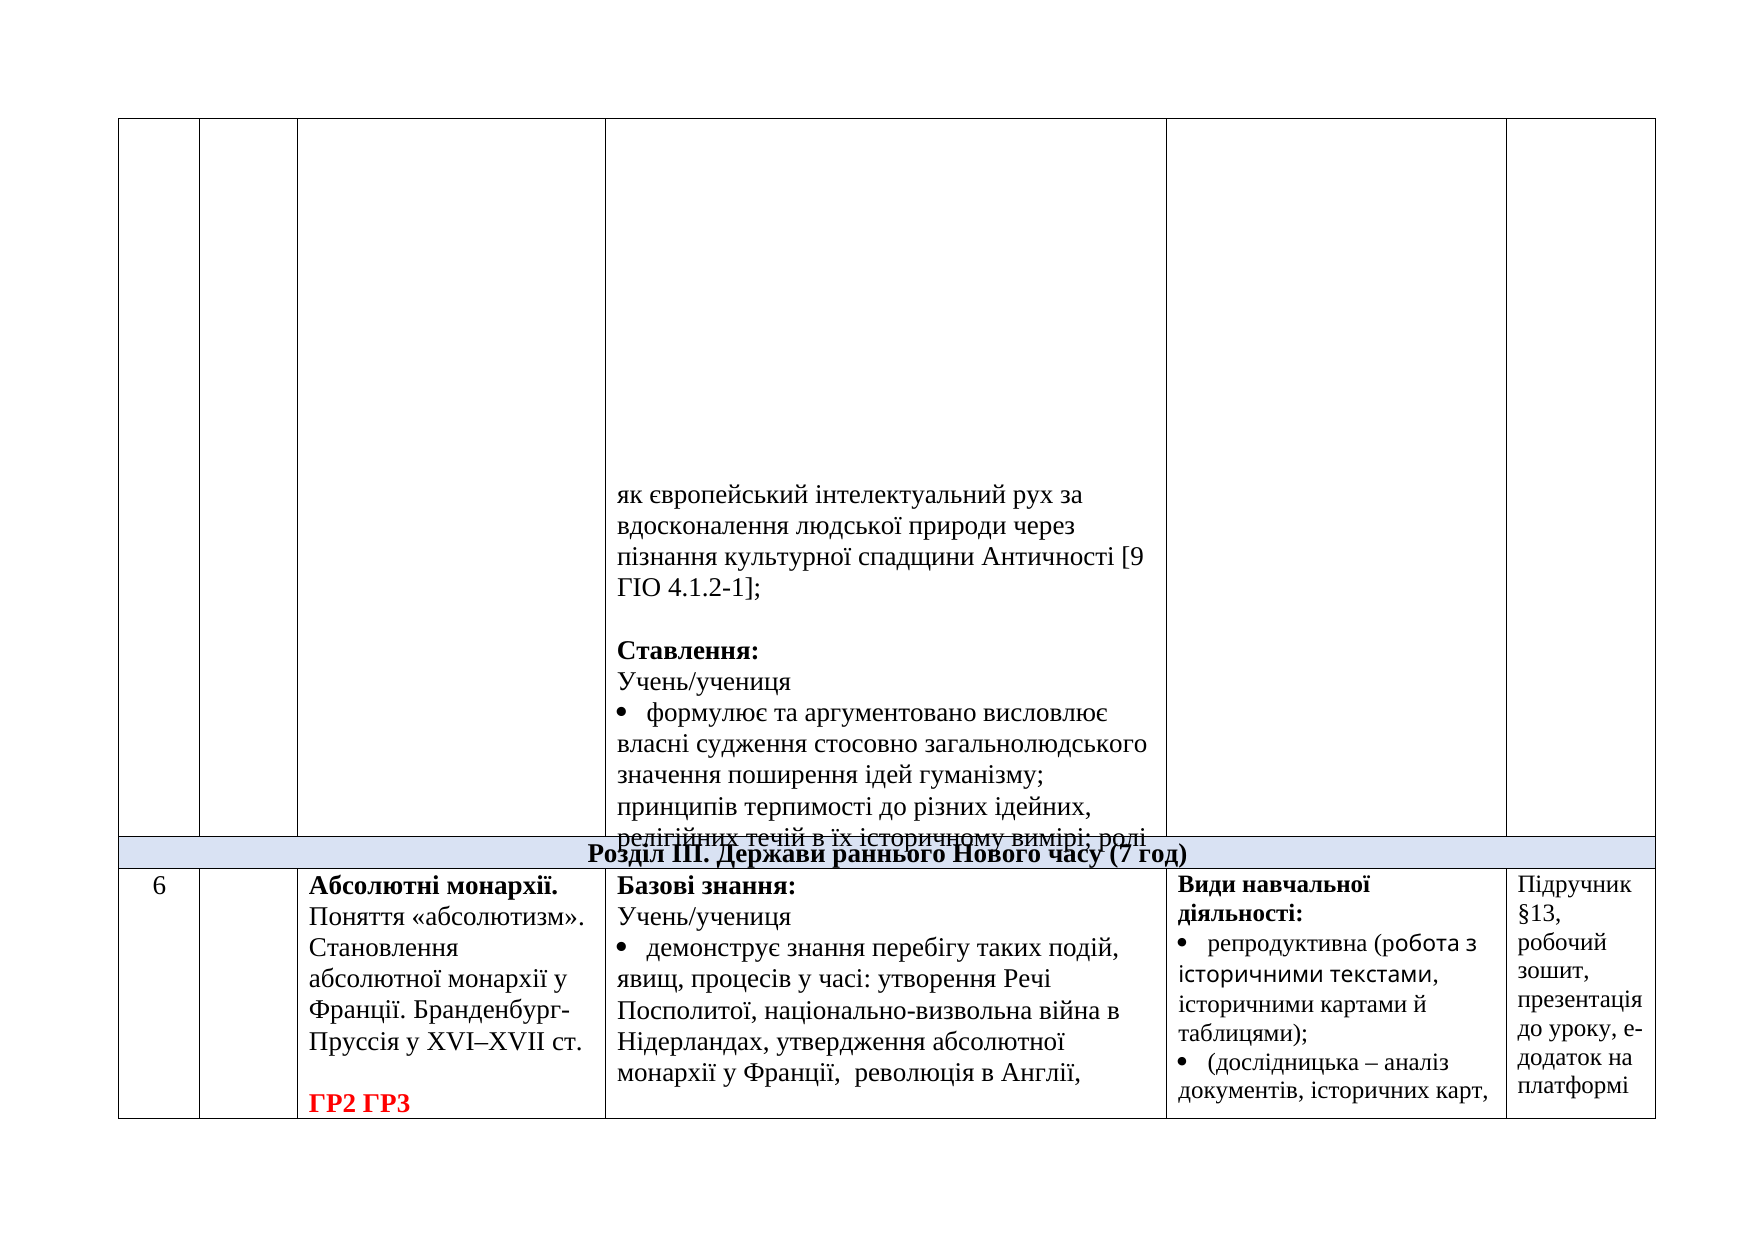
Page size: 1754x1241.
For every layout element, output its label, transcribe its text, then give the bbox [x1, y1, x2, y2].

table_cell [298, 119, 605, 836]
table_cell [1167, 869, 1506, 1118]
table_cell Розділ ІIІ. Держави раннього Нового часу (7 год) [119, 837, 722, 868]
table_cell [298, 869, 605, 1118]
table_cell Розділ ІIІ. Держави раннього Нового часу (7 год) [1092, 837, 1655, 868]
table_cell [1507, 869, 1655, 1118]
table_cell 5 [119, 119, 199, 836]
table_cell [1507, 119, 1655, 836]
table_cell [606, 869, 1166, 1118]
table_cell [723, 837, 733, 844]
table_cell 6 [119, 869, 199, 1118]
table_cell Розділ ІIІ. Держави раннього Нового часу (7 год) [732, 837, 1100, 868]
table_cell [200, 869, 297, 1118]
table_cell [200, 119, 297, 836]
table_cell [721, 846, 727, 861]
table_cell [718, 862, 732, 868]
